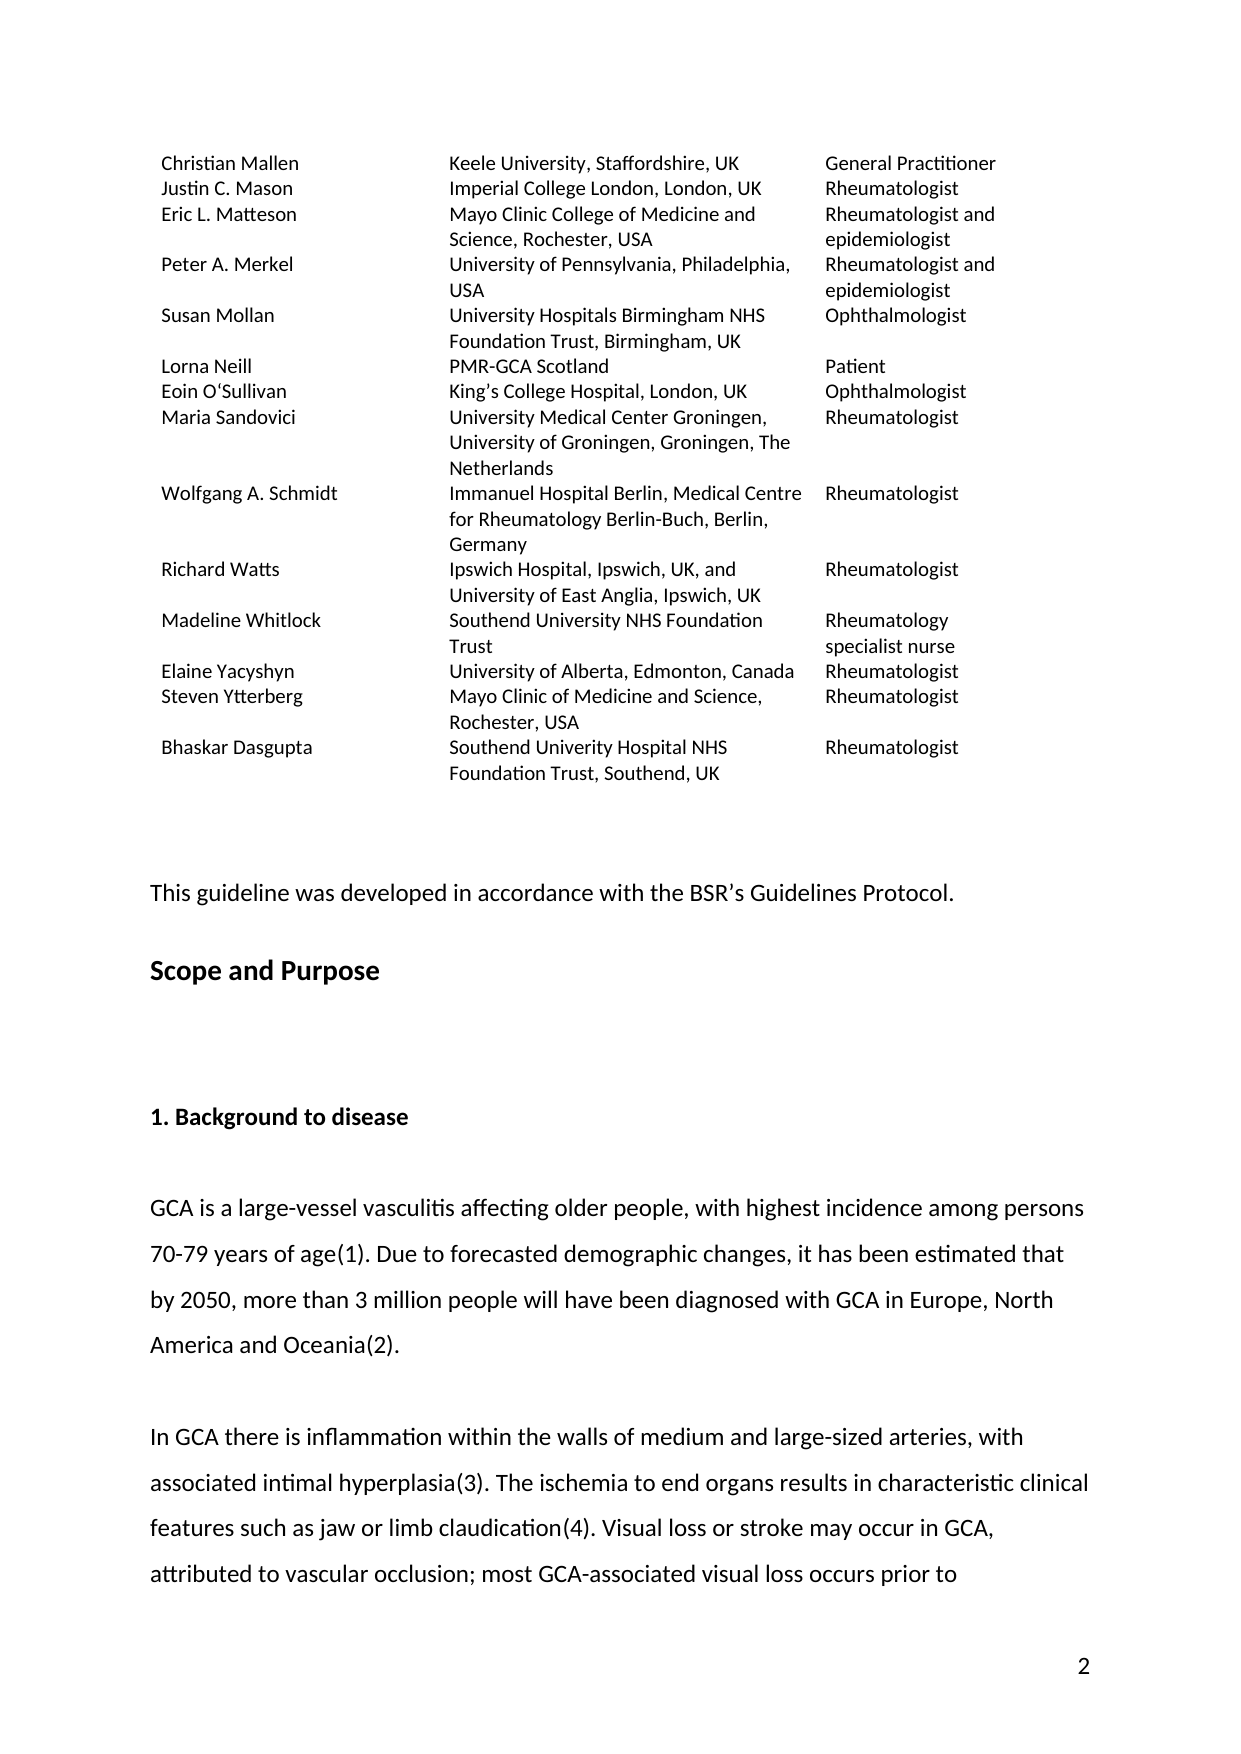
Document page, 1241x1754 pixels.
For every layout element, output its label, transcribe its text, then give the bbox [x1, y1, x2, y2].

table_cell Ipswich Hospital, Ipswich, UK, and University of East Anglia, Ipswich, UK [438, 557, 814, 607]
table_cell Rheumatology specialist nurse [814, 608, 1013, 658]
table_cell Maria Sandovici [150, 404, 438, 480]
table_cell King’s College Hospital, London, UK [438, 379, 814, 404]
table_cell Richard Watts [150, 557, 438, 607]
table_cell University of Alberta, Edmonton, Canada [438, 658, 814, 684]
table_cell Peter A. Merkel [150, 252, 438, 302]
table_cell Madeline Whitlock [150, 608, 438, 658]
table_cell Wolfgang A. Schmidt [150, 480, 438, 557]
table_cell Rheumatologist [814, 404, 1013, 480]
table_cell Justin C. Mason [150, 175, 438, 201]
subtitle Scope and Purpose [150, 952, 1090, 987]
table_cell Ophthalmologist [814, 303, 1013, 353]
table_cell Imperial College London, London, UK [438, 175, 814, 201]
table_cell Ophthalmologist [814, 379, 1013, 404]
table_cell Eric L. Matteson [150, 201, 438, 252]
table_cell Lorna Neill [150, 353, 438, 379]
table_cell Rheumatologist and epidemiologist [814, 201, 1013, 252]
table_cell Rheumatologist and epidemiologist [814, 252, 1013, 302]
table_cell General Practitioner [814, 150, 1013, 175]
table_cell University of Pennsylvania, Philadelphia, USA [438, 252, 814, 302]
table_cell Patient [814, 353, 1013, 379]
table_cell University Hospitals Birmingham NHS Foundation Trust, Birmingham, UK [438, 303, 814, 353]
table_cell Eoin O‘Sullivan [150, 379, 438, 404]
table_cell Bhaskar Dasgupta [150, 735, 438, 785]
table_cell PMR-GCA Scotland [438, 353, 814, 379]
table_cell Rheumatologist [814, 684, 1013, 734]
table_cell Immanuel Hospital Berlin, Medical Centre for Rheumatology Berlin-Buch, Berlin, Germany [438, 480, 814, 557]
table_cell Rheumatologist [814, 735, 1013, 785]
table_cell Southend Univerity Hospital NHS Foundation Trust, Southend, UK [438, 735, 814, 785]
text GCA is a large-vessel vasculitis affecting older people, with highest incidence among persons 70-79 years of age(1). Due to forecasted demographic changes, it has been estimated that by 2050, more than 3 million people will have been diagnosed with GCA in Europe, North America and Oceania(2). [150, 1192, 1090, 1360]
table_cell University Medical Center Groningen, University of Groningen, Groningen, The Netherlands [438, 404, 814, 480]
text This guideline was developed in accordance with the BSR’s Guidelines Protocol. [150, 877, 1090, 907]
table_cell Rheumatologist [814, 658, 1013, 684]
table_cell Susan Mollan [150, 303, 438, 353]
table_cell Mayo Clinic of Medicine and Science, Rochester, USA [438, 684, 814, 734]
table_cell Rheumatologist [814, 480, 1013, 557]
table_cell Southend University NHS Foundation Trust [438, 608, 814, 658]
table_cell Elaine Yacyshyn [150, 658, 438, 684]
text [150, 1421, 1090, 1589]
table_cell Mayo Clinic College of Medicine and Science, Rochester, USA [438, 201, 814, 252]
table_cell Steven Ytterberg [150, 684, 438, 734]
table_cell Keele University, Staffordshire, UK [438, 150, 814, 175]
subtitle 1. Background to disease [150, 1101, 1090, 1131]
table_cell Rheumatologist [814, 175, 1013, 201]
table_cell Rheumatologist [814, 557, 1013, 607]
table_cell Christian Mallen [150, 150, 438, 175]
